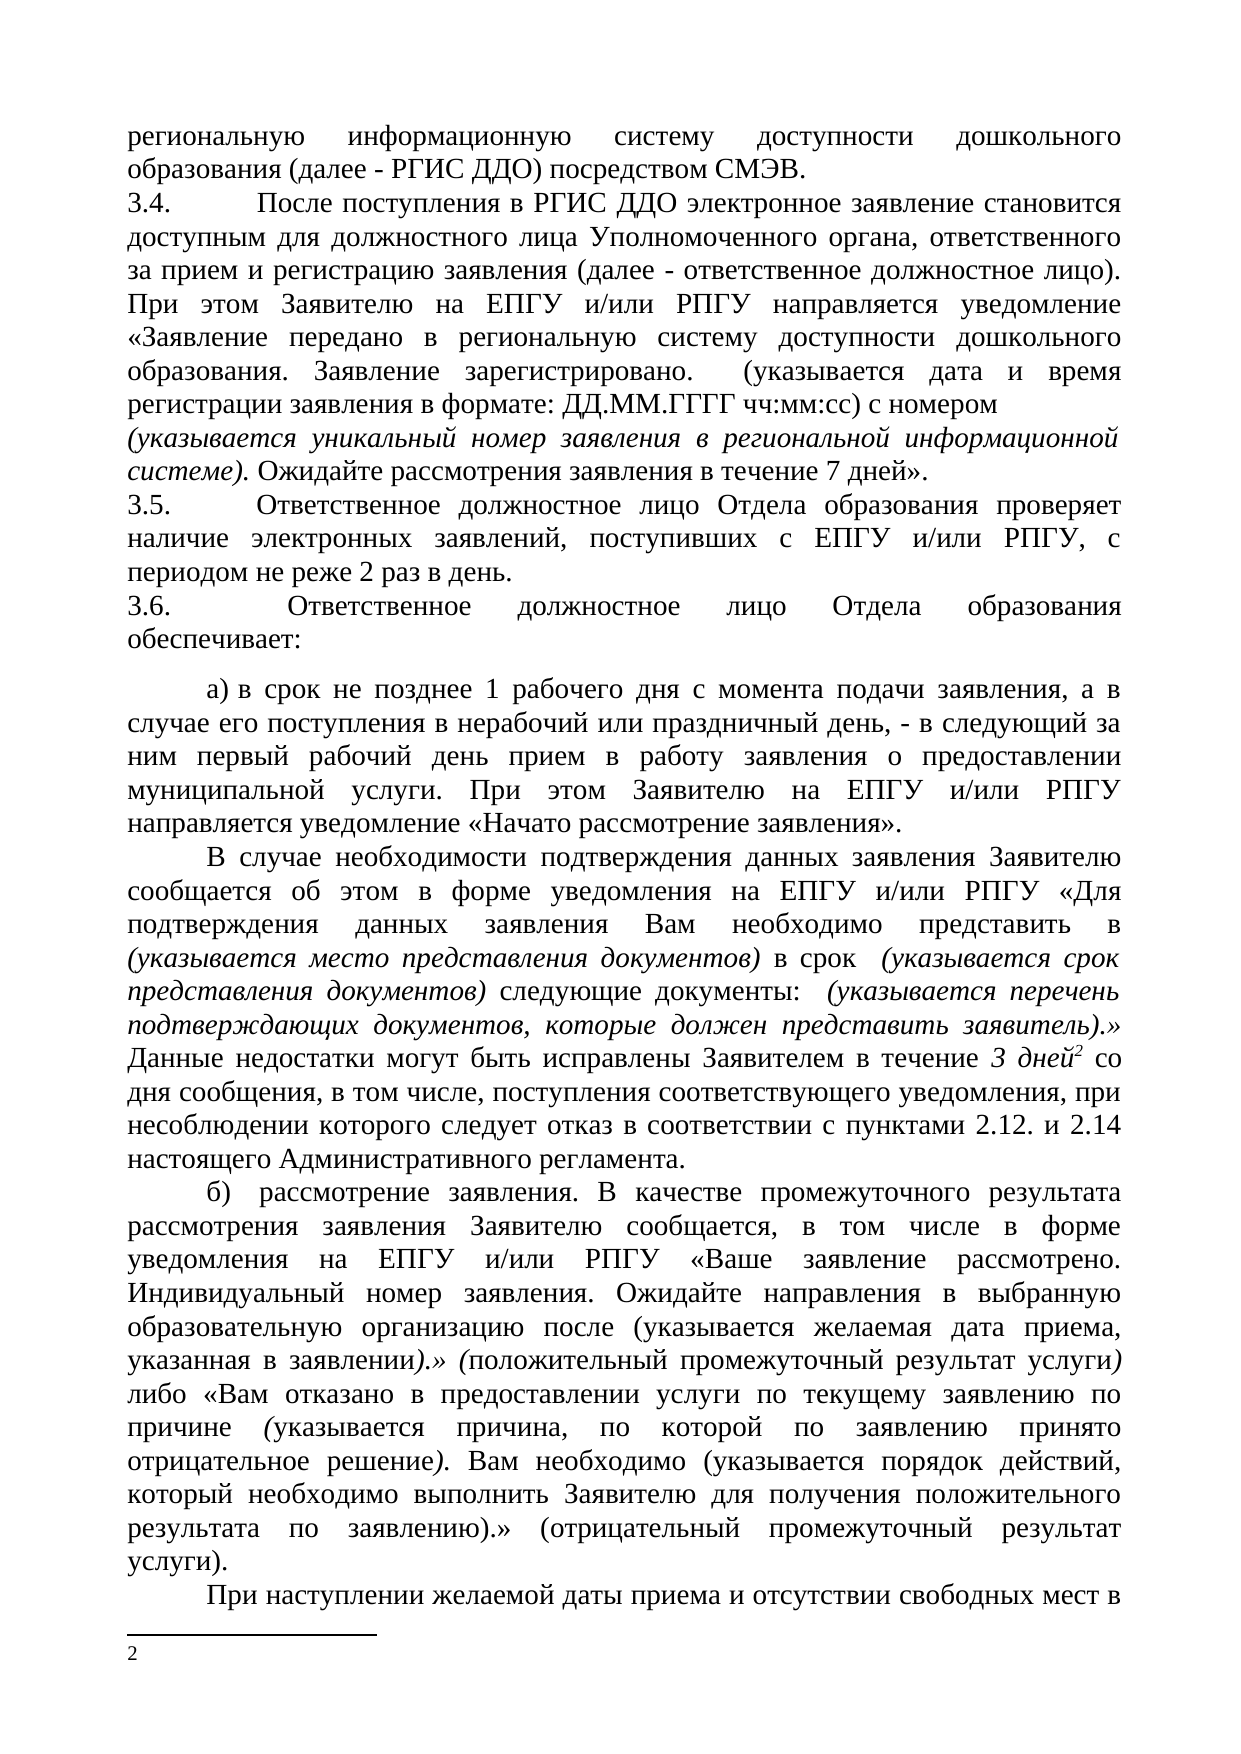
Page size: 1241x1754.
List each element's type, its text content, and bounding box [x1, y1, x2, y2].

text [127, 118, 1122, 185]
list Ответственное должностное лицо Отдела образования обеспечивает: [127, 588, 1122, 655]
list Ответственное должностное лицо Отдела образования проверяет наличие электронных заявлений, поступивших с ЕПГУ и/или РПГУ, с периодом не реже 2 раз в день. [127, 487, 1122, 588]
text В случае необходимости подтверждения данных заявления Заявителю сообщается об этом в форме уведомления на ЕПГУ и/или РПГУ «Для подтверждения данных заявления Вам необходимо представить в (указывается место представления документов) в срок (указывается срок представления документов) следующие документы: (указывается перечень подтверждающих документов, которые должен представить заявитель).» Данные недостатки могут быть исправлены Заявителем в течение 3 дней со дня сообщения, в том числе, поступления соответствующего уведомления, при несоблюдении которого следует отказ в соответствии с пунктами 2.12. и 2.14 настоящего Административного регламента. [127, 839, 1122, 1174]
list После поступления в РГИС ДДО электронное заявление становится доступным для должностного лица Уполномоченного органа, ответственного за прием и регистрацию заявления (далее - ответственное должностное лицо). При этом Заявителю на ЕПГУ и/или РПГУ направляется уведомление «Заявление передано в региональную систему доступности дошкольного образования. Заявление зарегистрировано. (указывается дата и время регистрации заявления в формате: ДД.ММ.ГГГГ чч:мм:сс) с номером [127, 185, 1122, 420]
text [127, 1577, 1122, 1611]
text б) рассмотрение заявления. В качестве промежуточного результата рассмотрения заявления Заявителю сообщается, в том числе в форме уведомления на ЕПГУ и/или РПГУ «Ваше заявление рассмотрено. Индивидуальный номер заявления. Ожидайте направления в выбранную образовательную организацию после (указывается желаемая дата приема, указанная в заявлении).» (положительный промежуточный результат услуги) либо «Вам отказано в предоставлении услуги по текущему заявлению по причине (указывается причина, по которой по заявлению принято отрицательное решение). Вам необходимо (указывается порядок действий, который необходимо выполнить Заявителю для получения положительного результата по заявлению).» (отрицательный промежуточный результат услуги). [127, 1174, 1122, 1577]
text (указывается уникальный номер заявления в региональной информационной системе). Ожидайте рассмотрения заявления в течение 7 дней». [127, 420, 1122, 487]
text а) в срок не позднее 1 рабочего дня с момента подачи заявления, а в случае его поступления в нерабочий или праздничный день, - в следующий за ним первый рабочий день прием в работу заявления о предоставлении муниципальной услуги. При этом Заявителю на ЕПГУ и/или РПГУ направляется уведомление «Начато рассмотрение заявления». [127, 671, 1122, 839]
